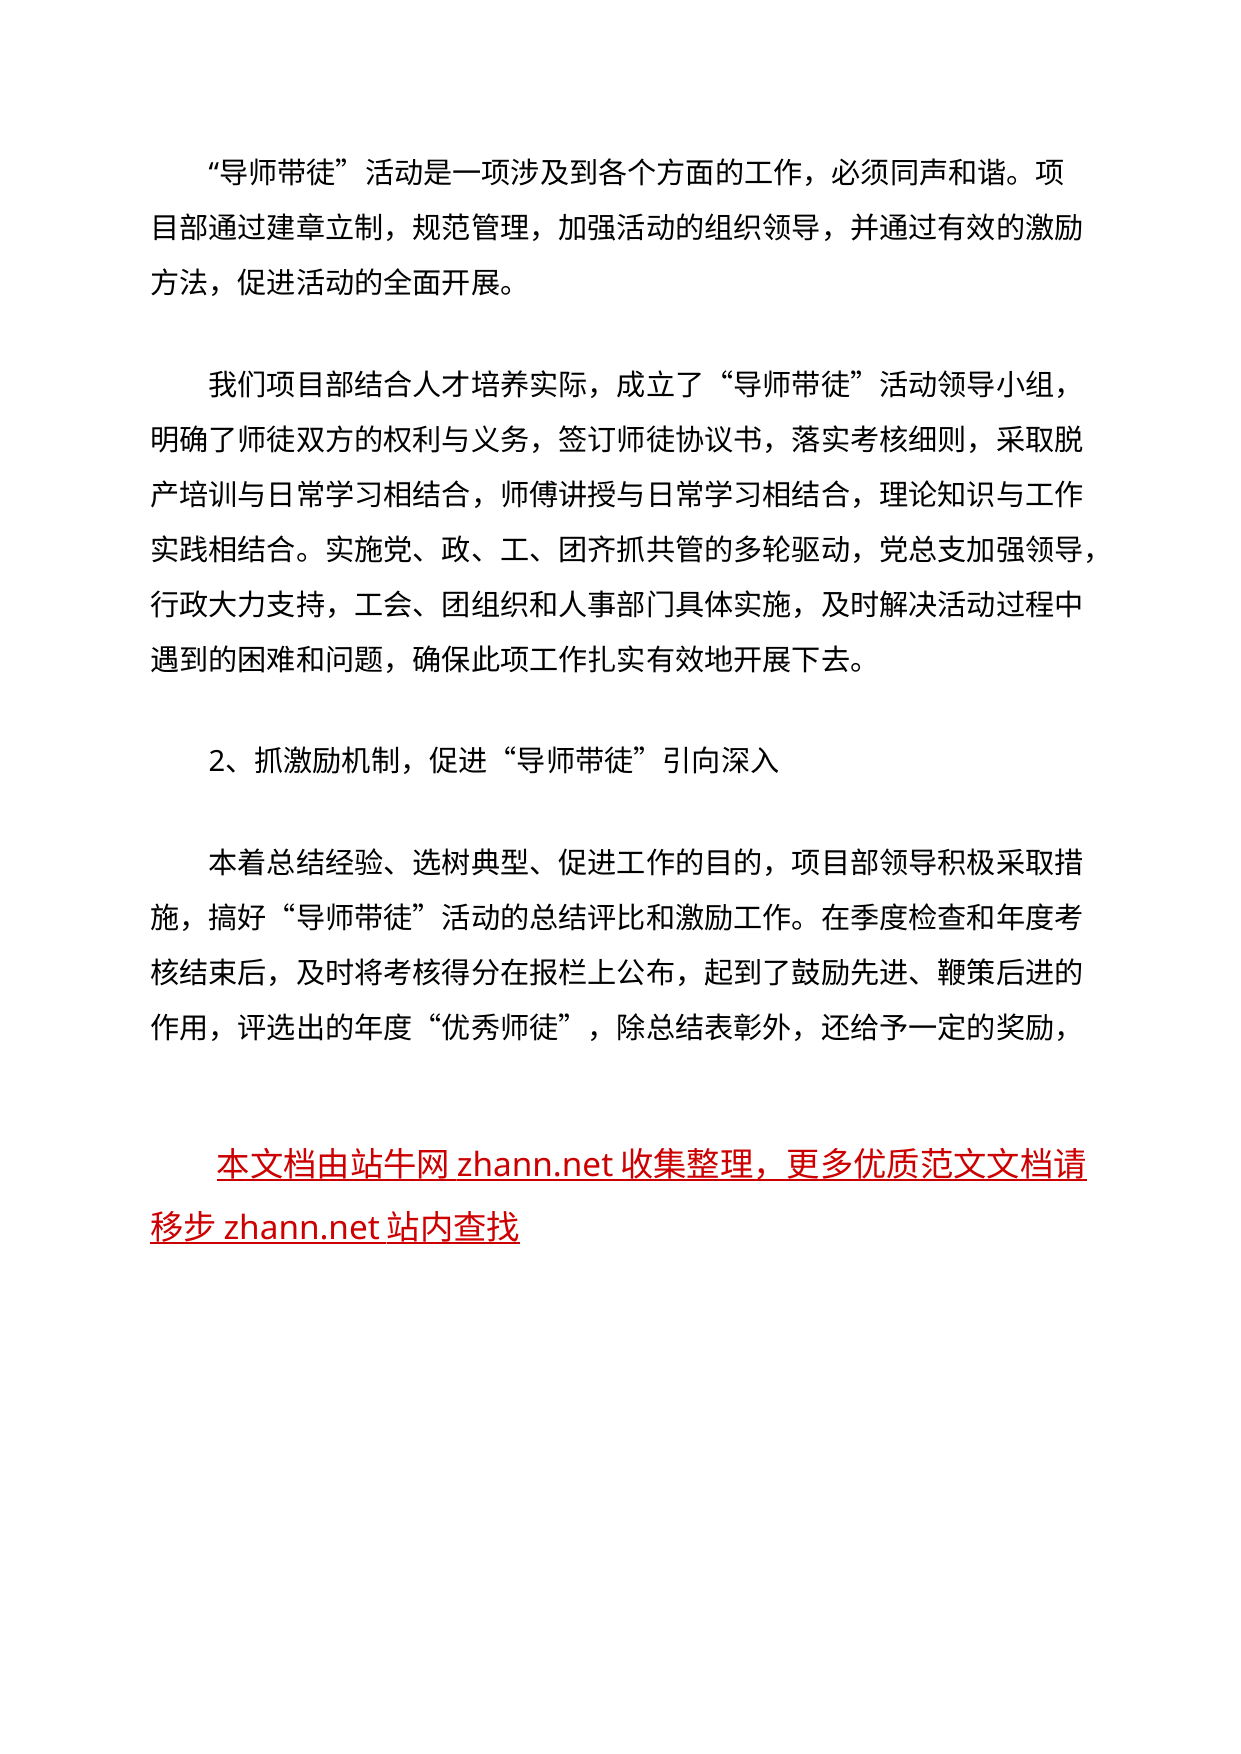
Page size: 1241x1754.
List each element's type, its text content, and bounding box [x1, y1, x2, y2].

text 我们项目部结合人才培养实际，成立了“导师带徒”活动领导小组，明确了师徒双方的权利与义务，签订师徒协议书，落实考核细则，采取脱产培训与日常学习相结合，师傅讲授与日常学习相结合，理论知识与工作实践相结合。实施党、政、工、团齐抓共管的多轮驱动，党总支加强领导，行政大力支持，工会、团组织和人事部门具体实施，及时解决活动过程中遇到的困难和问题，确保此项工作扎实有效地开展下去。 [150, 362, 1090, 678]
text “导师带徒”活动是一项涉及到各个方面的工作，必须同声和谐。项目部通过建章立制，规范管理，加强活动的组织领导，并通过有效的激励方法，促进活动的全面开展。 [150, 150, 1090, 302]
text 本着总结经验、选树典型、促进工作的目的，项目部领导积极采取措施，搞好“导师带徒”活动的总结评比和激励工作。在季度检查和年度考核结束后，及时将考核得分在报栏上公布，起到了鼓励先进、鞭策后进的作用，评选出的年度“优秀师徒”，除总结表彰外，还给予一定的奖励， [150, 840, 1090, 1047]
text 本文档由站牛网zhann.net收集整理，更多优质范文文档请移步zhann.net站内查找 [150, 1138, 1090, 1249]
text 2、抓激励机制，促进“导师带徒”引向深入 [150, 738, 1090, 780]
